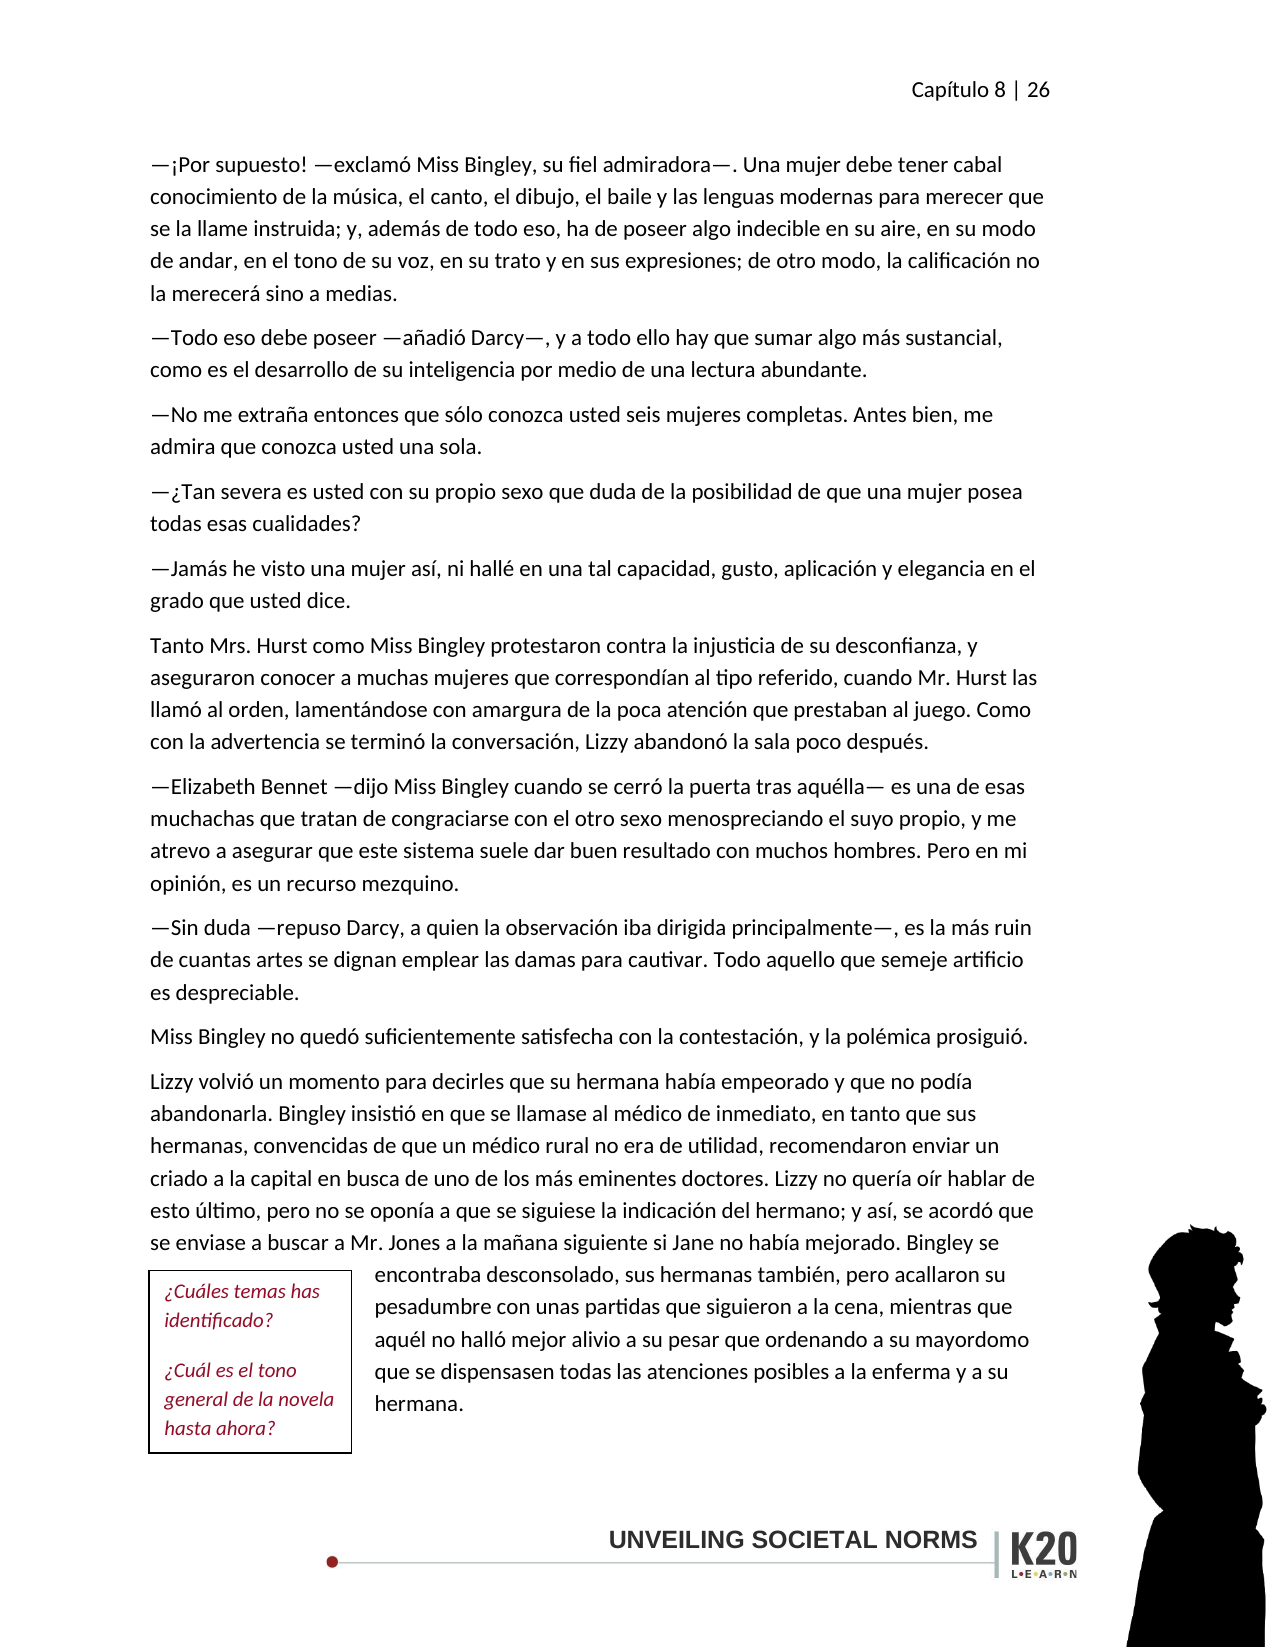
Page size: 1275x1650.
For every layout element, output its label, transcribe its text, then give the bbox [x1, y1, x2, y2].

text Tanto Mrs. Hurst como Miss Bingley protestaron contra la injusticia de su desconfianza, y aseguraron conocer a muchas mujeres que correspondían al tipo referido, cuando Mr. Hurst las llamó al orden, lamentándose con amargura de la poca atención que prestaban al juego. Como con la advertencia se terminó la conversación, Lizzy abandonó la sala poco después. [150, 631, 1050, 756]
text Miss Bingley no quedó suficientemente satisfecha con la contestación, y la polémica prosiguió. [150, 1022, 1050, 1051]
text —¿Tan severa es usted con su propio sexo que duda de la posibilidad de que una mujer posea todas esas cualidades? [150, 477, 1050, 537]
text Lizzy volvió un momento para decirles que su hermana había empeorado y que no podía abandonarla. Bingley insistió en que se llamase al médico de inmediato, en tanto que sus hermanas, convencidas de que un médico rural no era de utilidad, recomendaron enviar un criado a la capital en busca de uno de los más eminentes doctores. Lizzy no quería oír hablar de esto último, pero no se oponía a que se siguiese la indicación del hermano; y así, se acordó que se enviase a buscar a Mr. Jones a la mañana siguiente si Jane no había mejorado. Bingley se encontraba desconsolado, sus hermanas también, pero acallaron su pesadumbre con unas partidas que siguieron a la cena, mientras que aquél no halló mejor alivio a su pesar que ordenando a su mayordomo que se dispensasen todas las atenciones posibles a la enferma y a su hermana. [150, 1067, 1050, 1417]
text —Todo eso debe poseer —añadió Darcy—, y a todo ello hay que sumar algo más sustancial, como es el desarrollo de su inteligencia por medio de una lectura abundante. [150, 323, 1050, 384]
picture [1125, 1220, 1275, 1647]
picture [326, 1528, 1077, 1581]
text —Elizabeth Bennet —dijo Miss Bingley cuando se cerró la puerta tras aquélla— es una de esas muchachas que tratan de congraciarse con el otro sexo menospreciando el suyo propio, y me atrevo a asegurar que este sistema suele dar buen resultado con muchos hombres. Pero en mi opinión, es un recurso mezquino. [150, 772, 1050, 897]
text —No me extraña entonces que sólo conozca usted seis mujeres completas. Antes bien, me admira que conozca usted una sola. [150, 400, 1050, 461]
text —Jamás he visto una mujer así, ni hallé en una tal capacidad, gusto, aplicación y elegancia en el grado que usted dice. [150, 554, 1050, 614]
text —Sin duda —repuso Darcy, a quien la observación iba dirigida principalmente—, es la más ruin de cuantas artes se dignan emplear las damas para cautivar. Todo aquello que semeje artificio es despreciable. [150, 913, 1050, 1006]
text —¡Por supuesto! —exclamó Miss Bingley, su fiel admiradora—. Una mujer debe tener cabal conocimiento de la música, el canto, el dibujo, el baile y las lenguas modernas para merecer que se la llame instruida; y, además de todo eso, ha de poseer algo indecible en su aire, en su modo de andar, en el tono de su voz, en su trato y en sus expresiones; de otro modo, la calificación no la merecerá sino a medias. [150, 150, 1050, 307]
